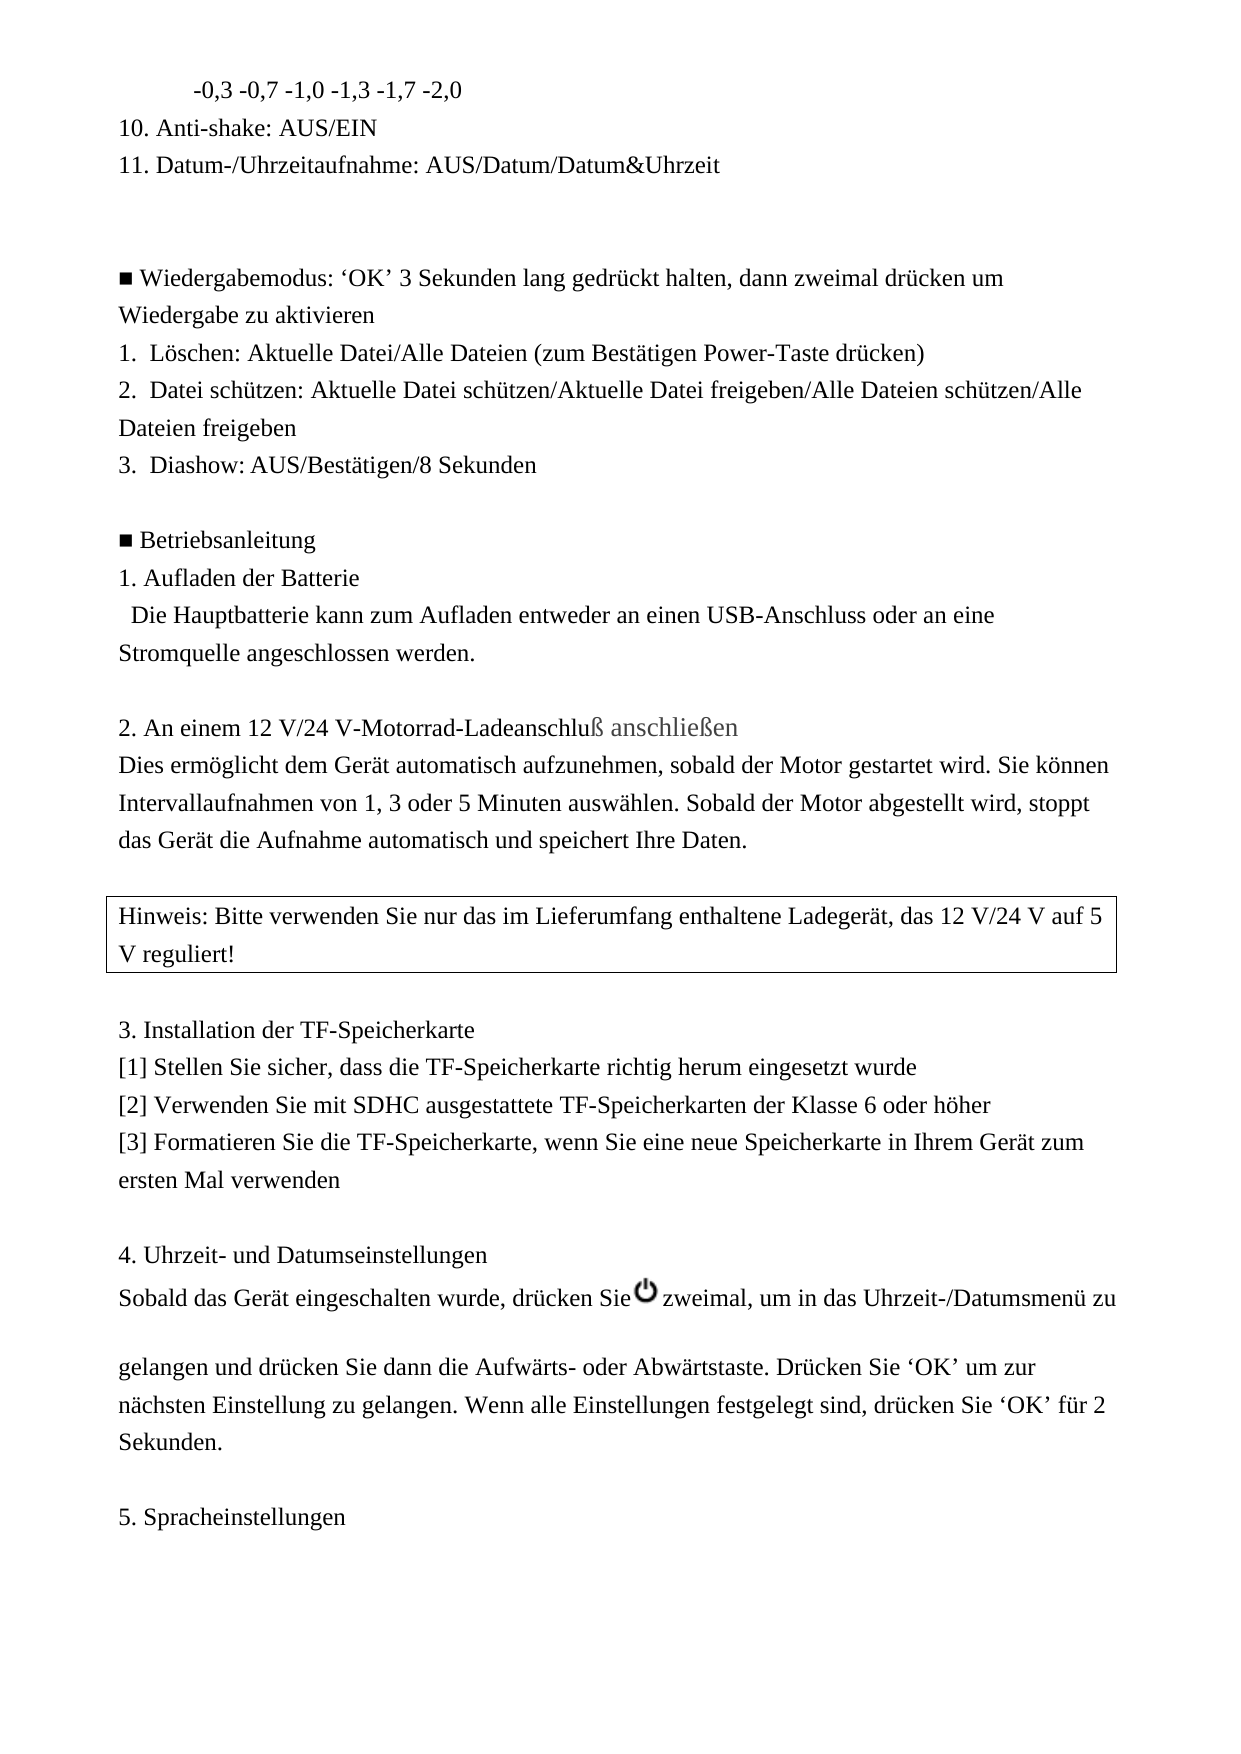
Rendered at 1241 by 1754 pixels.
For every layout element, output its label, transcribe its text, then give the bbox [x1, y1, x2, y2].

text 2. An einem 12 V/24 V-Motorrad-Ladeanschluß anschließen [118, 708, 1122, 746]
picture [631, 1272, 663, 1307]
text ■ Wiedergabemodus: ‘OK’ 3 Sekunden lang gedrückt halten, dann zweimal drücken um Wiedergabe zu aktivieren [118, 258, 1122, 333]
text 1. Aufladen der Batterie [118, 558, 1122, 596]
text [3] Formatieren Sie die TF-Speicherkarte, wenn Sie eine neue Speicherkarte in Ihrem Gerät zum ersten Mal verwenden [118, 1123, 1122, 1198]
text [2] Verwenden Sie mit SDHC ausgestattete TF-Speicherkarten der Klasse 6 oder höher [118, 1085, 1122, 1123]
text 3. Diashow: AUS/Bestätigen/8 Sekunden [118, 446, 1122, 483]
text 4. Uhrzeit- und Datumseinstellungen [118, 1235, 1122, 1273]
text 11. Datum-/Uhrzeitaufnahme: AUS/Datum/Datum&Uhrzeit [118, 146, 1122, 183]
text 5. Spracheinstellungen [118, 1498, 1122, 1535]
text 3. Installation der TF-Speicherkarte [118, 1010, 1122, 1048]
text -0,3 -0,7 -1,0 -1,3 -1,7 -2,0 [118, 71, 1122, 108]
text Sobald das Gerät eingeschalten wurde, drücken Siezweimal, um in das Uhrzeit-/Datumsmenü zu gelangen und drücken Sie dann die Aufwärts- oder Abwärtstaste. Drücken Sie ‘OK’ um zur nächsten Einstellung zu gelangen. Wenn alle Einstellungen festgelegt sind, drücken Sie ‘OK’ für 2 Sekunden. [118, 1273, 1122, 1460]
text ■ Betriebsanleitung [118, 521, 1122, 558]
text 1. Löschen: Aktuelle Datei/Alle Dateien (zum Bestätigen Power-Taste drücken) [118, 333, 1122, 371]
text Dies ermöglicht dem Gerät automatisch aufzunehmen, sobald der Motor gestartet wird. Sie können Intervallaufnahmen von 1, 3 oder 5 Minuten auswählen. Sobald der Motor abgestellt wird, stoppt das Gerät die Aufnahme automatisch und speichert Ihre Daten. [118, 746, 1122, 858]
text Die Hauptbatterie kann zum Aufladen entweder an einen USB-Anschluss oder an eine Stromquelle angeschlossen werden. [118, 596, 1122, 671]
table_header Hinweis: Bitte verwenden Sie nur das im Lieferumfang enthaltene Ladegerät, das 12 V/24 V auf 5 V reguliert! [107, 897, 1116, 972]
text [1] Stellen Sie sicher, dass die TF-Speicherkarte richtig herum eingesetzt wurde [118, 1048, 1122, 1085]
text 10. Anti-shake: AUS/EIN [118, 108, 1122, 146]
text 2. Datei schützen: Aktuelle Datei schützen/Aktuelle Datei freigeben/Alle Dateien schützen/Alle Dateien freigeben [118, 371, 1122, 446]
